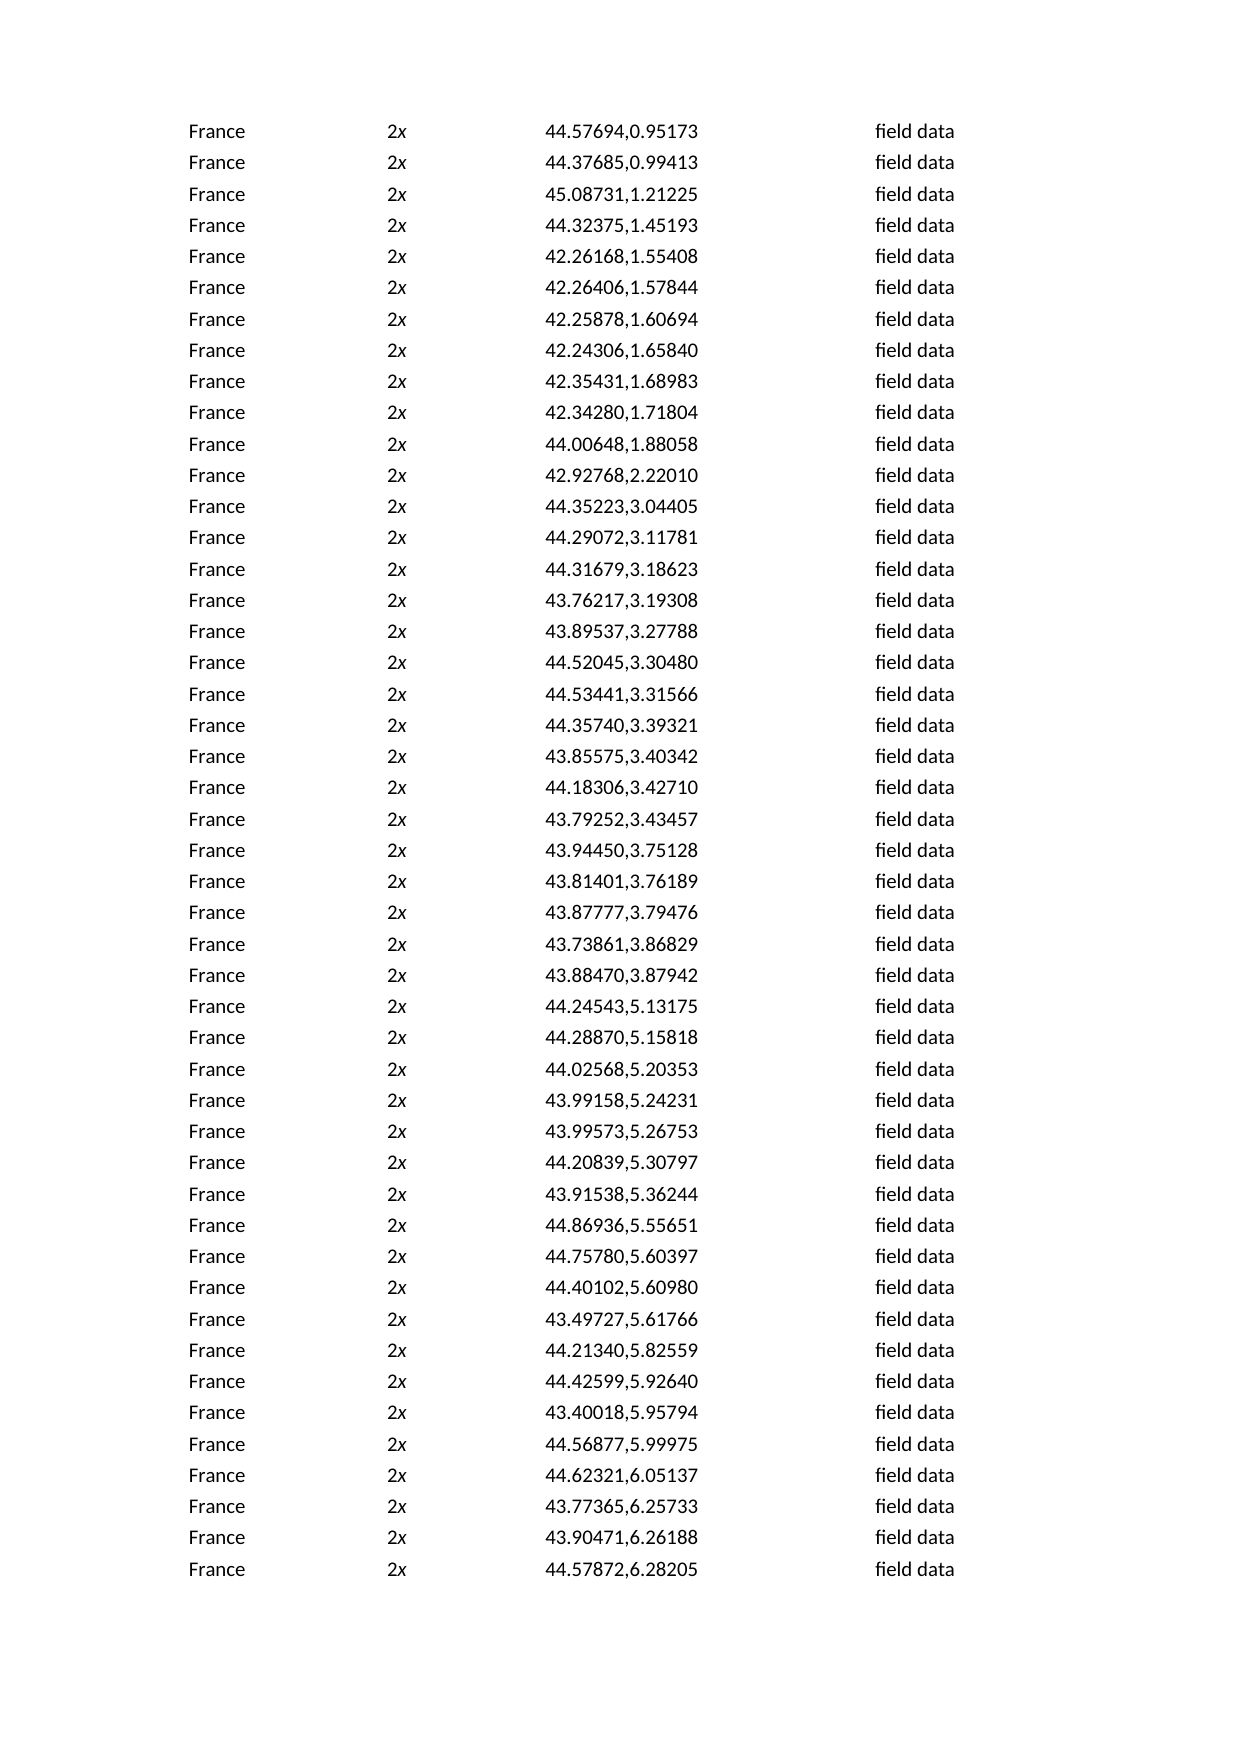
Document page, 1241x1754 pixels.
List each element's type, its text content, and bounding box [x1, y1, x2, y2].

table_cell 44.35223,3.04405 [458, 493, 785, 524]
table_cell 44.53441,3.31566 [458, 681, 785, 712]
table_cell 44.75780,5.60397 [458, 1243, 785, 1274]
table_cell field data [785, 462, 1045, 493]
table_cell 2x [337, 1212, 458, 1243]
table_cell 2x [337, 1525, 458, 1556]
table_cell field data [785, 275, 1045, 306]
table_cell 43.87777,3.79476 [458, 900, 785, 931]
table_cell France [177, 1337, 337, 1368]
table_cell field data [785, 587, 1045, 618]
table_cell France [177, 1150, 337, 1181]
table_cell 2x [337, 431, 458, 462]
table_cell 42.34280,1.71804 [458, 400, 785, 431]
table_cell 2x [337, 900, 458, 931]
table_cell 44.20839,5.30797 [458, 1150, 785, 1181]
table_cell field data [785, 556, 1045, 587]
table_cell 2x [337, 556, 458, 587]
table_cell field data [785, 1462, 1045, 1493]
table_cell France [177, 868, 337, 899]
table_cell 43.91538,5.36244 [458, 1181, 785, 1212]
table_cell field data [785, 337, 1045, 368]
table_cell 44.42599,5.92640 [458, 1368, 785, 1399]
table_cell France [177, 337, 337, 368]
table_cell field data [785, 1181, 1045, 1212]
table_cell 2x [337, 1462, 458, 1493]
table_cell France [177, 181, 337, 212]
table_cell field data [785, 1056, 1045, 1087]
table_cell field data [785, 837, 1045, 868]
table_cell 44.28870,5.15818 [458, 1025, 785, 1056]
table_cell 43.94450,3.75128 [458, 837, 785, 868]
table_cell France [177, 1400, 337, 1431]
table_cell 2x [337, 181, 458, 212]
table_cell 42.35431,1.68983 [458, 368, 785, 399]
table_cell field data [785, 806, 1045, 837]
table_cell France [177, 993, 337, 1024]
table_cell 44.18306,3.42710 [458, 775, 785, 806]
table_cell field data [785, 1212, 1045, 1243]
table_cell 43.81401,3.76189 [458, 868, 785, 899]
table_cell 44.37685,0.99413 [458, 150, 785, 181]
table_cell France [177, 587, 337, 618]
table_cell France [177, 1431, 337, 1462]
table_cell 2x [337, 212, 458, 243]
table_cell 2x [337, 275, 458, 306]
table_cell 44.00648,1.88058 [458, 431, 785, 462]
table_cell field data [785, 1431, 1045, 1462]
table_cell field data [785, 525, 1045, 556]
table_cell France [177, 243, 337, 274]
table_cell France [177, 368, 337, 399]
table_cell 2x [337, 306, 458, 337]
table_cell 2x [337, 962, 458, 993]
table_cell France [177, 1556, 337, 1587]
table_cell 42.24306,1.65840 [458, 337, 785, 368]
table_cell field data [785, 900, 1045, 931]
table_cell 2x [337, 1243, 458, 1274]
table_cell France [177, 743, 337, 774]
table_cell field data [785, 650, 1045, 681]
table_cell 44.35740,3.39321 [458, 712, 785, 743]
table_cell 43.99158,5.24231 [458, 1087, 785, 1118]
table_cell 2x [337, 775, 458, 806]
table_cell France [177, 775, 337, 806]
table_cell field data [785, 931, 1045, 962]
table_cell field data [785, 1275, 1045, 1306]
table_cell 43.76217,3.19308 [458, 587, 785, 618]
table_cell 44.21340,5.82559 [458, 1337, 785, 1368]
table_cell field data [785, 1368, 1045, 1399]
table_cell France [177, 1243, 337, 1274]
table_cell France [177, 1212, 337, 1243]
table_cell 2x [337, 118, 458, 149]
table_cell field data [785, 1337, 1045, 1368]
table_cell 2x [337, 743, 458, 774]
table_cell 2x [337, 1400, 458, 1431]
table_cell field data [785, 993, 1045, 1024]
table_cell 2x [337, 993, 458, 1024]
table_cell field data [785, 1118, 1045, 1149]
table_cell field data [785, 400, 1045, 431]
table_cell France [177, 1087, 337, 1118]
table_cell 2x [337, 587, 458, 618]
table_cell France [177, 1525, 337, 1556]
table_cell 44.57872,6.28205 [458, 1556, 785, 1587]
table_cell 2x [337, 525, 458, 556]
table_cell 2x [337, 1181, 458, 1212]
table_cell France [177, 431, 337, 462]
table_cell field data [785, 243, 1045, 274]
table_cell 2x [337, 400, 458, 431]
table_cell field data [785, 712, 1045, 743]
table_cell France [177, 1025, 337, 1056]
table_cell 2x [337, 1556, 458, 1587]
table_cell field data [785, 150, 1045, 181]
table_cell 42.25878,1.60694 [458, 306, 785, 337]
table_cell France [177, 806, 337, 837]
table_cell 2x [337, 1275, 458, 1306]
table_cell 2x [337, 1118, 458, 1149]
table_cell 43.90471,6.26188 [458, 1525, 785, 1556]
table_cell France [177, 275, 337, 306]
table_cell 2x [337, 806, 458, 837]
table_cell 43.85575,3.40342 [458, 743, 785, 774]
table_cell France [177, 712, 337, 743]
table_cell 2x [337, 681, 458, 712]
table_cell 44.32375,1.45193 [458, 212, 785, 243]
table_cell 2x [337, 1493, 458, 1524]
table_cell 2x [337, 493, 458, 524]
table_cell 42.26168,1.55408 [458, 243, 785, 274]
table_cell France [177, 556, 337, 587]
table_cell field data [785, 212, 1045, 243]
table_cell 43.79252,3.43457 [458, 806, 785, 837]
table_cell field data [785, 431, 1045, 462]
table_cell France [177, 462, 337, 493]
table_cell France [177, 681, 337, 712]
table_cell France [177, 962, 337, 993]
table_cell 2x [337, 1025, 458, 1056]
table_cell France [177, 400, 337, 431]
table_cell France [177, 150, 337, 181]
table_cell France [177, 306, 337, 337]
table_cell field data [785, 1087, 1045, 1118]
table_cell 2x [337, 618, 458, 649]
table_cell field data [785, 118, 1045, 149]
table_cell France [177, 650, 337, 681]
table_cell 43.89537,3.27788 [458, 618, 785, 649]
table_cell 2x [337, 243, 458, 274]
table_cell field data [785, 181, 1045, 212]
table_cell field data [785, 1525, 1045, 1556]
table_cell field data [785, 681, 1045, 712]
table_cell field data [785, 775, 1045, 806]
table_cell France [177, 1056, 337, 1087]
table_cell France [177, 212, 337, 243]
table_cell field data [785, 1150, 1045, 1181]
table_cell 2x [337, 1368, 458, 1399]
table_cell 2x [337, 337, 458, 368]
table_cell 2x [337, 150, 458, 181]
table_cell France [177, 1368, 337, 1399]
table_cell 45.08731,1.21225 [458, 181, 785, 212]
table_cell 42.26406,1.57844 [458, 275, 785, 306]
table_cell field data [785, 1025, 1045, 1056]
table_cell field data [785, 618, 1045, 649]
table_cell France [177, 1493, 337, 1524]
table_cell 44.57694,0.95173 [458, 118, 785, 149]
table_cell field data [785, 1243, 1045, 1274]
table_cell France [177, 118, 337, 149]
table_cell 43.49727,5.61766 [458, 1306, 785, 1337]
table_cell 42.92768,2.22010 [458, 462, 785, 493]
table_cell 43.88470,3.87942 [458, 962, 785, 993]
table_cell 44.29072,3.11781 [458, 525, 785, 556]
table_cell France [177, 493, 337, 524]
table_cell 2x [337, 1306, 458, 1337]
table_cell 2x [337, 462, 458, 493]
table_cell 2x [337, 1431, 458, 1462]
table_cell France [177, 1181, 337, 1212]
table_cell France [177, 1118, 337, 1149]
table_cell 2x [337, 1150, 458, 1181]
table_cell field data [785, 1400, 1045, 1431]
table_cell 2x [337, 868, 458, 899]
table_cell field data [785, 1493, 1045, 1524]
table_cell France [177, 931, 337, 962]
table_cell 44.62321,6.05137 [458, 1462, 785, 1493]
table_cell France [177, 1462, 337, 1493]
table_cell 44.40102,5.60980 [458, 1275, 785, 1306]
table_cell 43.73861,3.86829 [458, 931, 785, 962]
table_cell France [177, 837, 337, 868]
table_cell 43.77365,6.25733 [458, 1493, 785, 1524]
table_cell France [177, 900, 337, 931]
table_cell 2x [337, 931, 458, 962]
table_cell 44.52045,3.30480 [458, 650, 785, 681]
table_cell 2x [337, 1056, 458, 1087]
table_cell field data [785, 1306, 1045, 1337]
table_cell 2x [337, 650, 458, 681]
table_cell field data [785, 493, 1045, 524]
table_cell 2x [337, 1337, 458, 1368]
table_cell 43.40018,5.95794 [458, 1400, 785, 1431]
table_cell field data [785, 962, 1045, 993]
table_cell France [177, 525, 337, 556]
table_cell 44.56877,5.99975 [458, 1431, 785, 1462]
table_cell 2x [337, 368, 458, 399]
table_cell 2x [337, 837, 458, 868]
table_cell field data [785, 743, 1045, 774]
table_cell 43.99573,5.26753 [458, 1118, 785, 1149]
table_cell 44.86936,5.55651 [458, 1212, 785, 1243]
table_cell France [177, 1306, 337, 1337]
table_cell field data [785, 868, 1045, 899]
table_cell France [177, 618, 337, 649]
table_cell 44.24543,5.13175 [458, 993, 785, 1024]
table_cell 2x [337, 1087, 458, 1118]
table_cell 44.02568,5.20353 [458, 1056, 785, 1087]
table_cell 2x [337, 712, 458, 743]
table_cell 44.31679,3.18623 [458, 556, 785, 587]
table_cell France [177, 1275, 337, 1306]
table_cell field data [785, 306, 1045, 337]
table_cell field data [785, 1556, 1045, 1587]
table_cell field data [785, 368, 1045, 399]
